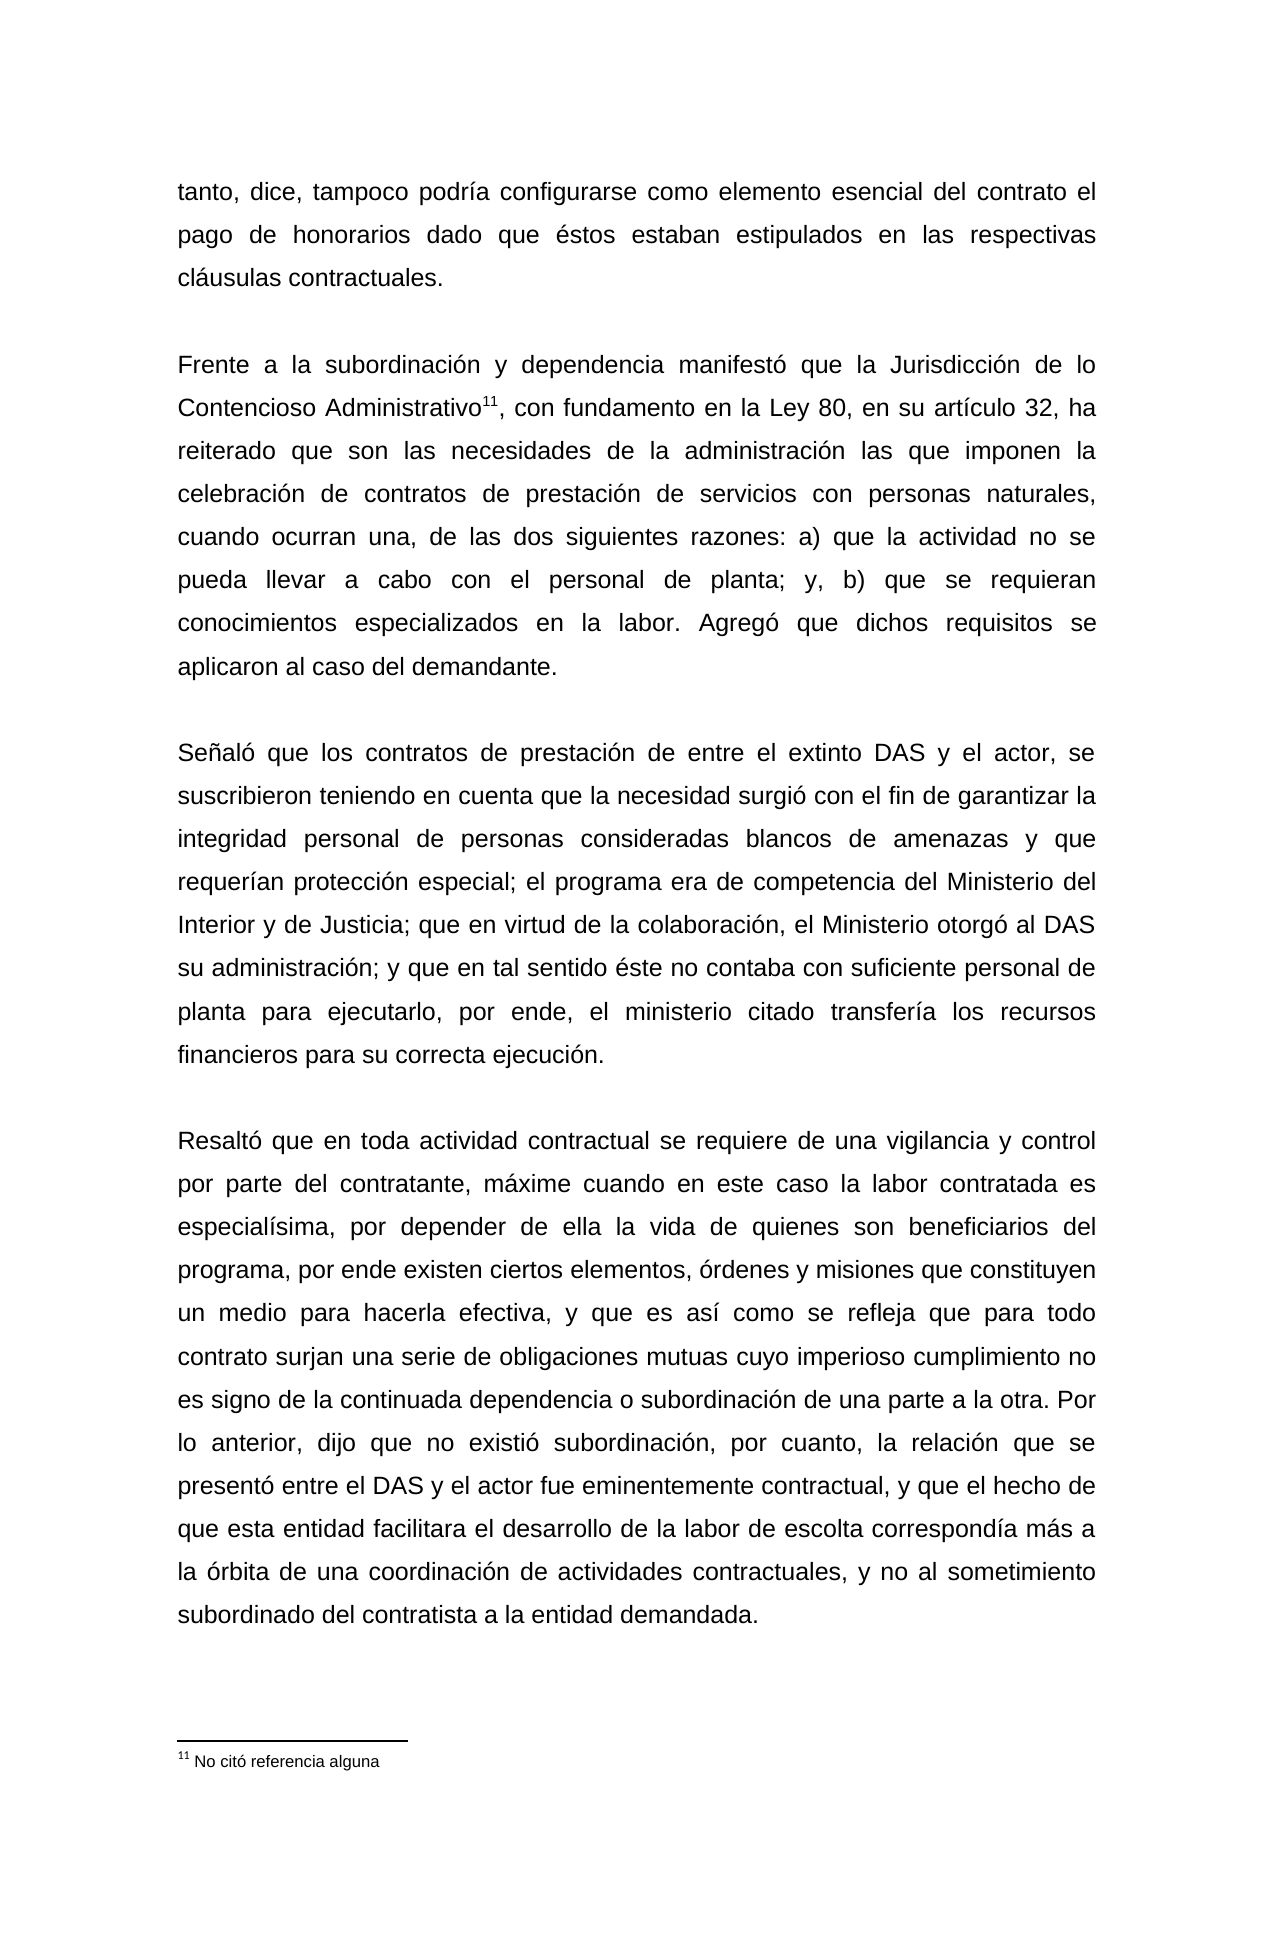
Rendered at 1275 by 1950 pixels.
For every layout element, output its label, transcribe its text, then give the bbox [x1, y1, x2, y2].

text Señaló que los contratos de prestación de entre el extinto DAS y el actor, se suscribieron teniendo en cuenta que la necesidad surgió con el fin de garantizar la integridad personal de personas consideradas blancos de amenazas y que requerían protección especial; el programa era de competencia del Ministerio del Interior y de Justicia; que en virtud de la colaboración, el Ministerio otorgó al DAS su administración; y que en tal sentido éste no contaba con suficiente personal de planta para ejecutarlo, por ende, el ministerio citado transfería los recursos financieros para su correcta ejecución. [177, 738, 1098, 1068]
text Frente a la subordinación y dependencia manifestó que la Jurisdicción de lo Contencioso Administrativo, con fundamento en la Ley 80, en su artículo 32, ha reiterado que son las necesidades de la administración las que imponen la celebración de contratos de prestación de servicios con personas naturales, cuando ocurran una, de las dos siguientes razones: a) que la actividad no se pueda llevar a cabo con el personal de planta; y, b) que se requieran conocimientos especializados en la labor. Agregó que dichos requisitos se aplicaron al caso del demandante. [177, 350, 1098, 680]
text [177, 177, 1098, 292]
text Resaltó que en toda actividad contractual se requiere de una vigilancia y control por parte del contratante, máxime cuando en este caso la labor contratada es especialísima, por depender de ella la vida de quienes son beneficiarios del programa, por ende existen ciertos elementos, órdenes y misiones que constituyen un medio para hacerla efectiva, y que es así como se refleja que para todo contrato surjan una serie de obligaciones mutuas cuyo imperioso cumplimiento no es signo de la continuada dependencia o subordinación de una parte a la otra. Por lo anterior, dijo que no existió subordinación, por cuanto, la relación que se presentó entre el DAS y el actor fue eminentemente contractual, y que el hecho de que esta entidad facilitara el desarrollo de la labor de escolta correspondía más a la órbita de una coordinación de actividades contractuales, y no al sometimiento subordinado del contratista a la entidad demandada. [177, 1126, 1098, 1629]
